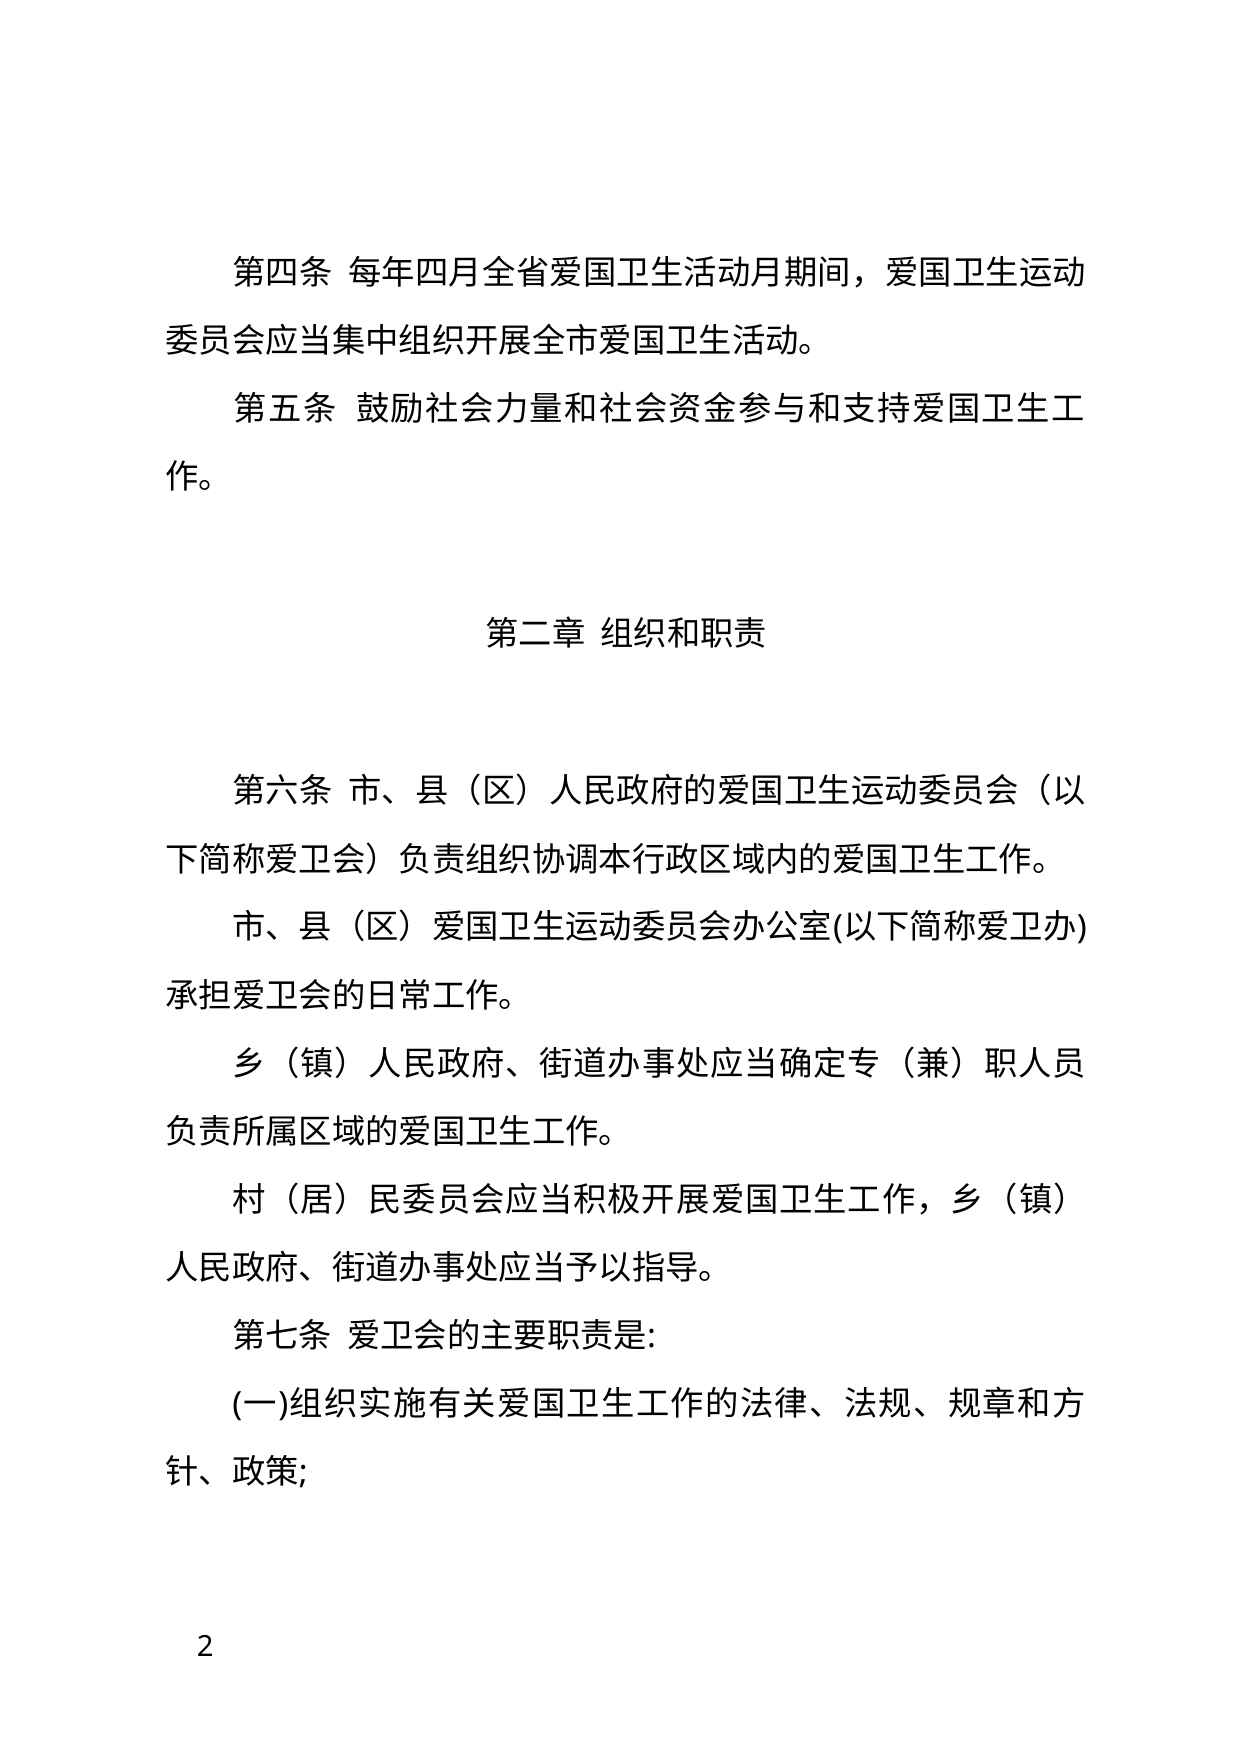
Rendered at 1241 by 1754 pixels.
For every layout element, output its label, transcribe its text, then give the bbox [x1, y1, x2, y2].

text 市、县（区）爱国卫生运动委员会办公室(以下简称爱卫办)承担爱卫会的日常工作。 [165, 891, 1087, 1027]
text 乡（镇）人民政府、街道办事处应当确定专（兼）职人员负责所属区域的爱国卫生工作。 [165, 1027, 1087, 1163]
text 第六条 市、县（区）人民政府的爱国卫生运动委员会（以下简称爱卫会）负责组织协调本行政区域内的爱国卫生工作。 [165, 754, 1087, 891]
text 第二章 组织和职责 [165, 597, 1087, 665]
text (一)组织实施有关爱国卫生工作的法律、法规、规章和方针、政策; [165, 1367, 1087, 1504]
text 村（居）民委员会应当积极开展爱国卫生工作，乡（镇）人民政府、街道办事处应当予以指导。 [165, 1163, 1087, 1299]
text 第四条 每年四月全省爱国卫生活动月期间，爱国卫生运动委员会应当集中组织开展全市爱国卫生活动。 [165, 236, 1087, 372]
text 第五条 鼓励社会力量和社会资金参与和支持爱国卫生工作。 [165, 372, 1087, 508]
text 第七条 爱卫会的主要职责是: [165, 1299, 1087, 1367]
